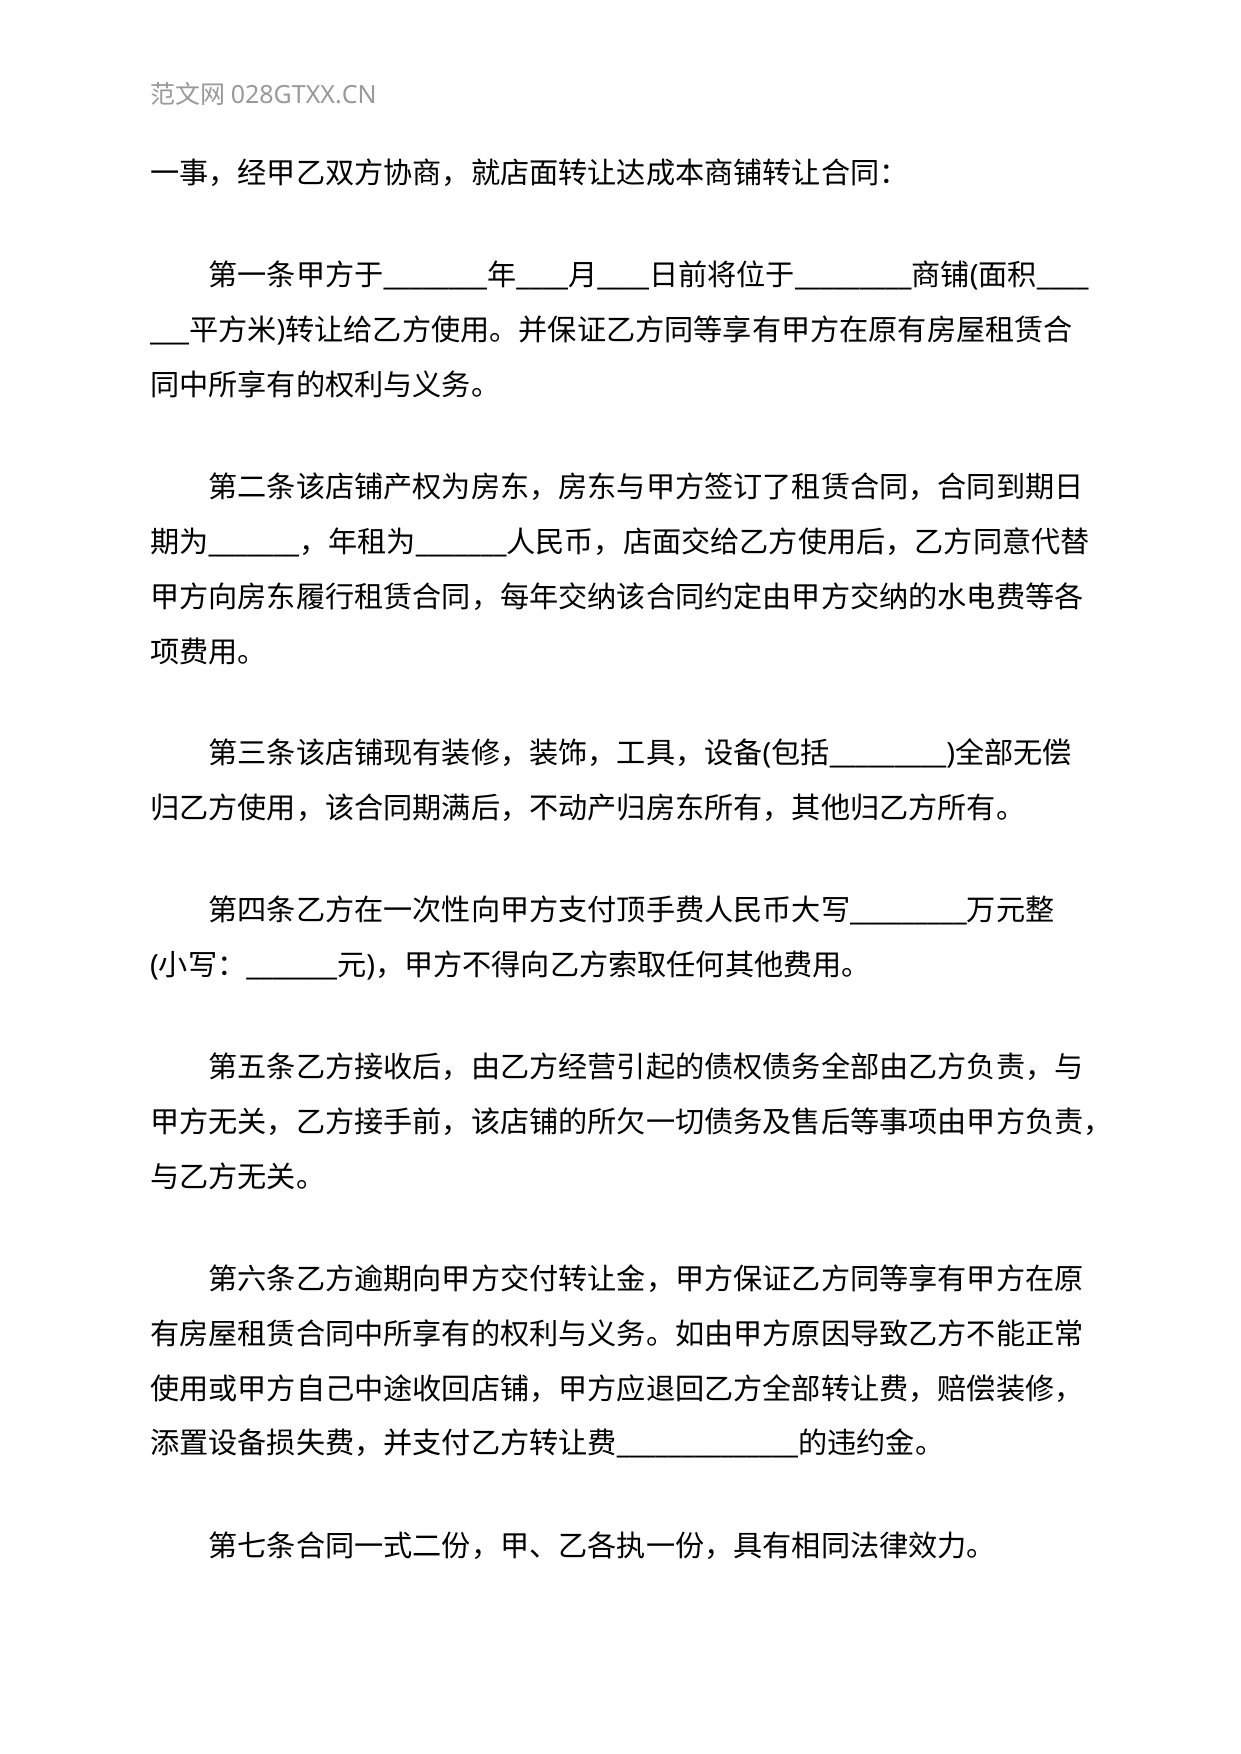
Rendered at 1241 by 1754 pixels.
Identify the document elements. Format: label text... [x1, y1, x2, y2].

text 第五条乙方接收后，由乙方经营引起的债权债务全部由乙方负责，与甲方无关，乙方接手前，该店铺的所欠一切债务及售后等事项由甲方负责，与乙方无关。 [150, 1044, 1090, 1196]
text 第三条该店铺现有装修，装饰，工具，设备(包括_________)全部无偿归乙方使用，该合同期满后，不动产归房东所有，其他归乙方所有。 [150, 730, 1090, 827]
text 第七条合同一式二份，甲、乙各执一份，具有相同法律效力。 [150, 1522, 1090, 1564]
text 第二条该店铺产权为房东，房东与甲方签订了租赁合同，合同到期日期为_______，年租为_______人民币，店面交给乙方使用后，乙方同意代替甲方向房东履行租赁合同，每年交纳该合同约定由甲方交纳的水电费等各项费用。 [150, 463, 1090, 671]
text 第六条乙方逾期向甲方交付转让金，甲方保证乙方同等享有甲方在原有房屋租赁合同中所享有的权利与义务。如由甲方原因导致乙方不能正常使用或甲方自己中途收回店铺，甲方应退回乙方全部转让费，赔偿装修，添置设备损失费，并支付乙方转让费______________的违约金。 [150, 1255, 1090, 1462]
text 第四条乙方在一次性向甲方支付顶手费人民币大写_________万元整(小写：_______元)，甲方不得向乙方索取任何其他费用。 [150, 887, 1090, 984]
text 第一条甲方于________年____月____日前将位于_________商铺(面积_______平方米)转让给乙方使用。并保证乙方同等享有甲方在原有房屋租赁合同中所享有的权利与义务。 [150, 252, 1090, 404]
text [150, 150, 1090, 192]
